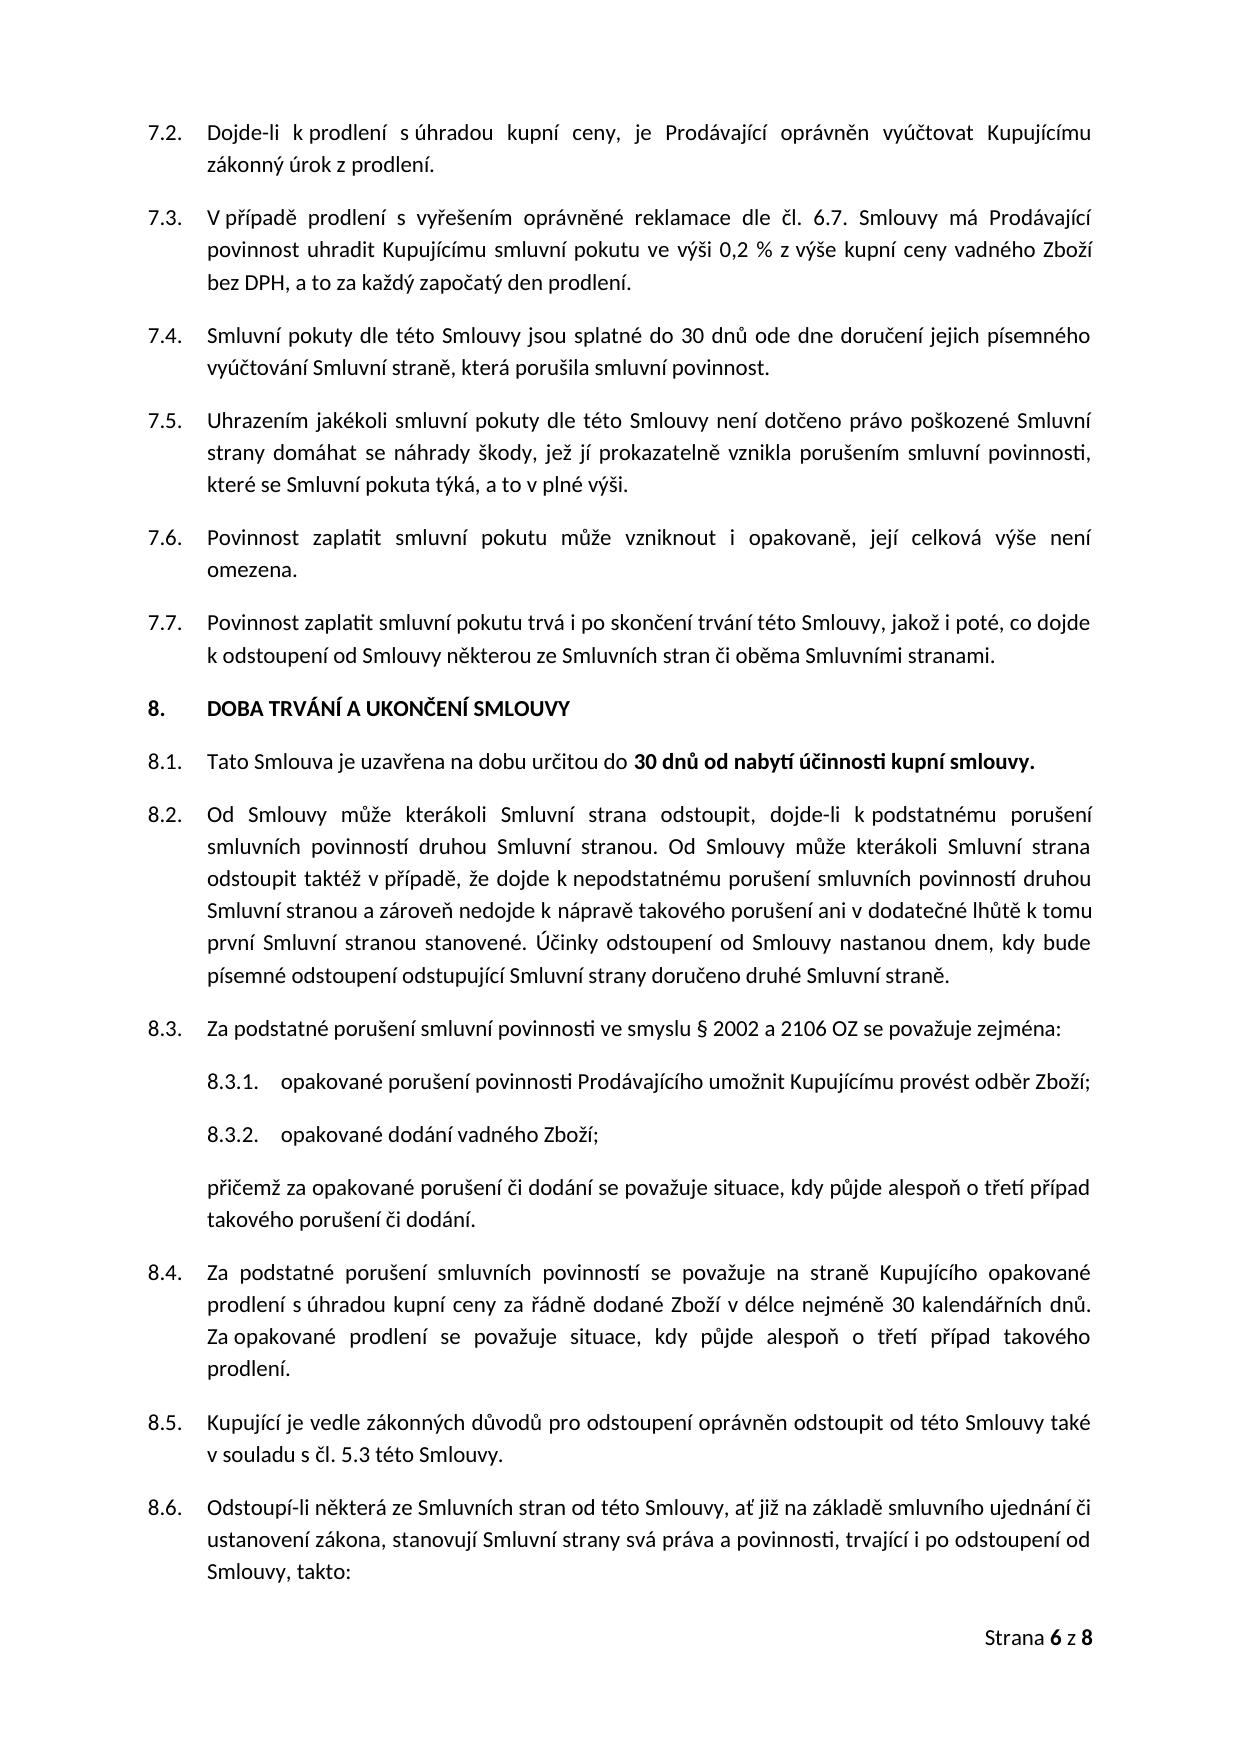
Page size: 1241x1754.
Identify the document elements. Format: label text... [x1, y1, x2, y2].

list opakované porušení povinnosti Prodávajícího umožnit Kupujícímu provést odběr Zboží; [207, 1067, 1092, 1095]
list Za podstatné porušení smluvních povinností se považuje na straně Kupujícího opakované prodlení s úhradou kupní ceny za řádně dodané Zboží v délce nejméně 30 kalendářních dnů. Za opakované prodlení se považuje situace, kdy půjde alespoň o třetí případ takového prodlení. [148, 1258, 1092, 1383]
list Kupující je vedle zákonných důvodů pro odstoupení oprávněn odstoupit od této Smlouvy také v souladu s čl. 5.3 této Smlouvy. [148, 1408, 1092, 1468]
list opakované dodání vadného Zboží; [207, 1120, 1092, 1148]
list Tato Smlouva je uzavřena na dobu určitou do 30 dnů od nabytí účinnosti kupní smlouvy. [148, 747, 1092, 775]
list DOBA TRVÁNÍ A UKONČENÍ SMLOUVY [148, 694, 1092, 722]
list Povinnost zaplatit smluvní pokutu může vzniknout i opakovaně, její celková výše není omezena. [148, 523, 1092, 583]
list Dojde-li k prodlení s úhradou kupní ceny, je Prodávající oprávněn vyúčtovat Kupujícímu zákonný úrok z prodlení. [148, 118, 1092, 178]
list Odstoupí-li některá ze Smluvních stran od této Smlouvy, ať již na základě smluvního ujednání či ustanovení zákona, stanovují Smluvní strany svá práva a povinnosti, trvající i po odstoupení od Smlouvy, takto: [148, 1493, 1092, 1585]
list Za podstatné porušení smluvní povinnosti ve smyslu § 2002 a 2106 OZ se považuje zejména: [148, 1014, 1092, 1042]
text přičemž za opakované porušení či dodání se považuje situace, kdy půjde alespoň o třetí případ takového porušení či dodání. [207, 1173, 1092, 1233]
list Od Smlouvy může kterákoli Smluvní strana odstoupit, dojde-li k podstatnému porušení smluvních povinností druhou Smluvní stranou. Od Smlouvy může kterákoli Smluvní strana odstoupit taktéž v případě, že dojde k nepodstatnému porušení smluvních povinností druhou Smluvní stranou a zároveň nedojde k nápravě takového porušení ani v dodatečné lhůtě k tomu první Smluvní stranou stanovené. Účinky odstoupení od Smlouvy nastanou dnem, kdy bude písemné odstoupení odstupující Smluvní strany doručeno druhé Smluvní straně. [148, 800, 1092, 989]
list Smluvní pokuty dle této Smlouvy jsou splatné do 30 dnů ode dne doručení jejich písemného vyúčtování Smluvní straně, která porušila smluvní povinnost. [148, 321, 1092, 381]
list Uhrazením jakékoli smluvní pokuty dle této Smlouvy není dotčeno právo poškozené Smluvní strany domáhat se náhrady škody, jež jí prokazatelně vznikla porušením smluvní povinnosti, které se Smluvní pokuta týká, a to v plné výši. [148, 406, 1092, 498]
list V případě prodlení s vyřešením oprávněné reklamace dle čl. 6.7. Smlouvy má Prodávající povinnost uhradit Kupujícímu smluvní pokutu ve výši 0,2 % z výše kupní ceny vadného Zboží bez DPH, a to za každý započatý den prodlení. [148, 203, 1092, 296]
list Povinnost zaplatit smluvní pokutu trvá i po skončení trvání této Smlouvy, jakož i poté, co dojde k odstoupení od Smlouvy některou ze Smluvních stran či oběma Smluvními stranami. [148, 608, 1092, 669]
